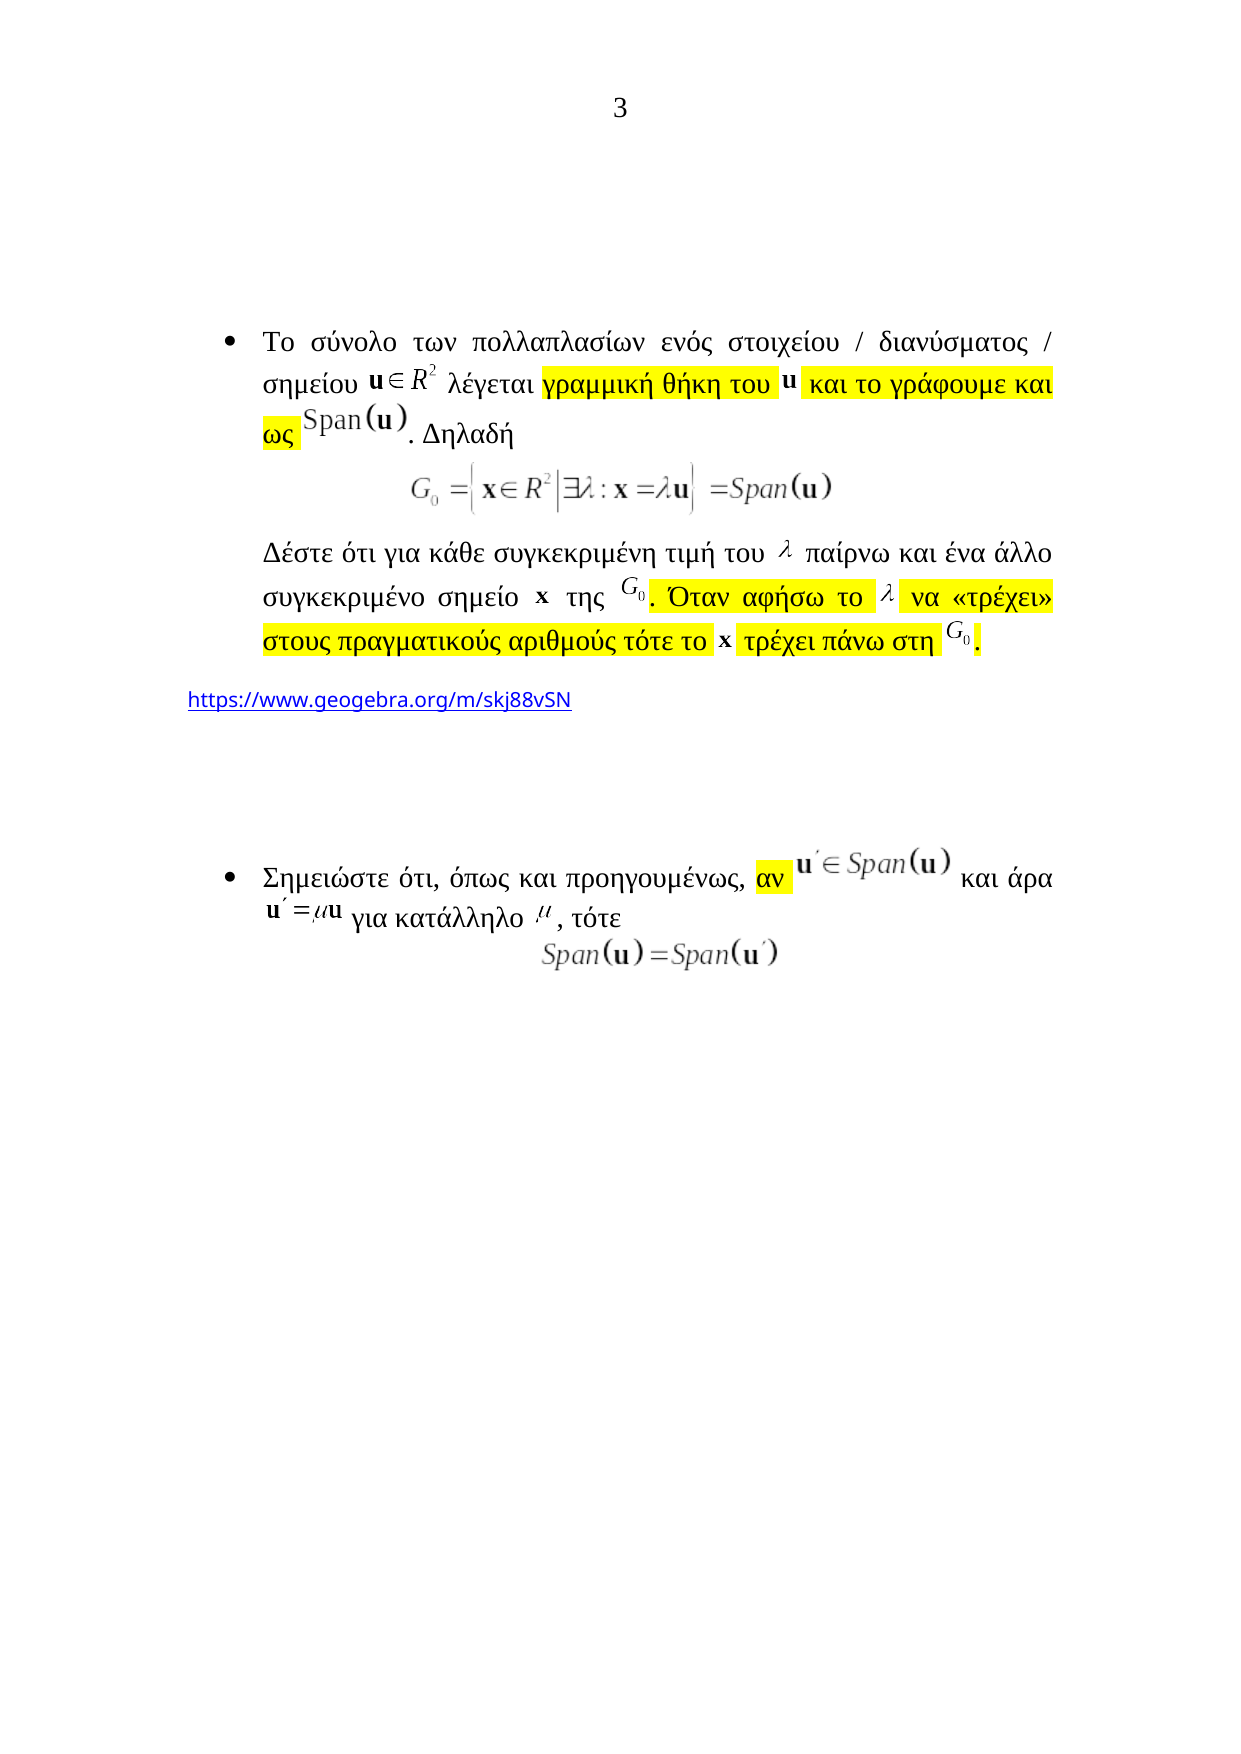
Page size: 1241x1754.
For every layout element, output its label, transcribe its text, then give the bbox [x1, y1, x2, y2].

list Το σύνολο των πολλαπλασίων ενός στοιχείου / διανύσματος / σημείου λέγεται γραμμική θήκη του και το γράφουμε και ως . Δηλαδή [225, 320, 1053, 450]
list Σημειώστε ότι, όπως και προηγουμένως, αν και άρα για κατάλληλο , τότε [225, 843, 1053, 934]
text https://www.geogebra.org/m/skj88vSN [187, 686, 1053, 714]
text Δέστε ότι για κάθε συγκεκριμένη τιμή του παίρνω και ένα άλλο συγκεκριμένο σημείο της . Όταν αφήσω το να «τρέχει» στους πραγματικούς αριθμούς τότε το τρέχει πάνω στη . [262, 531, 1053, 656]
